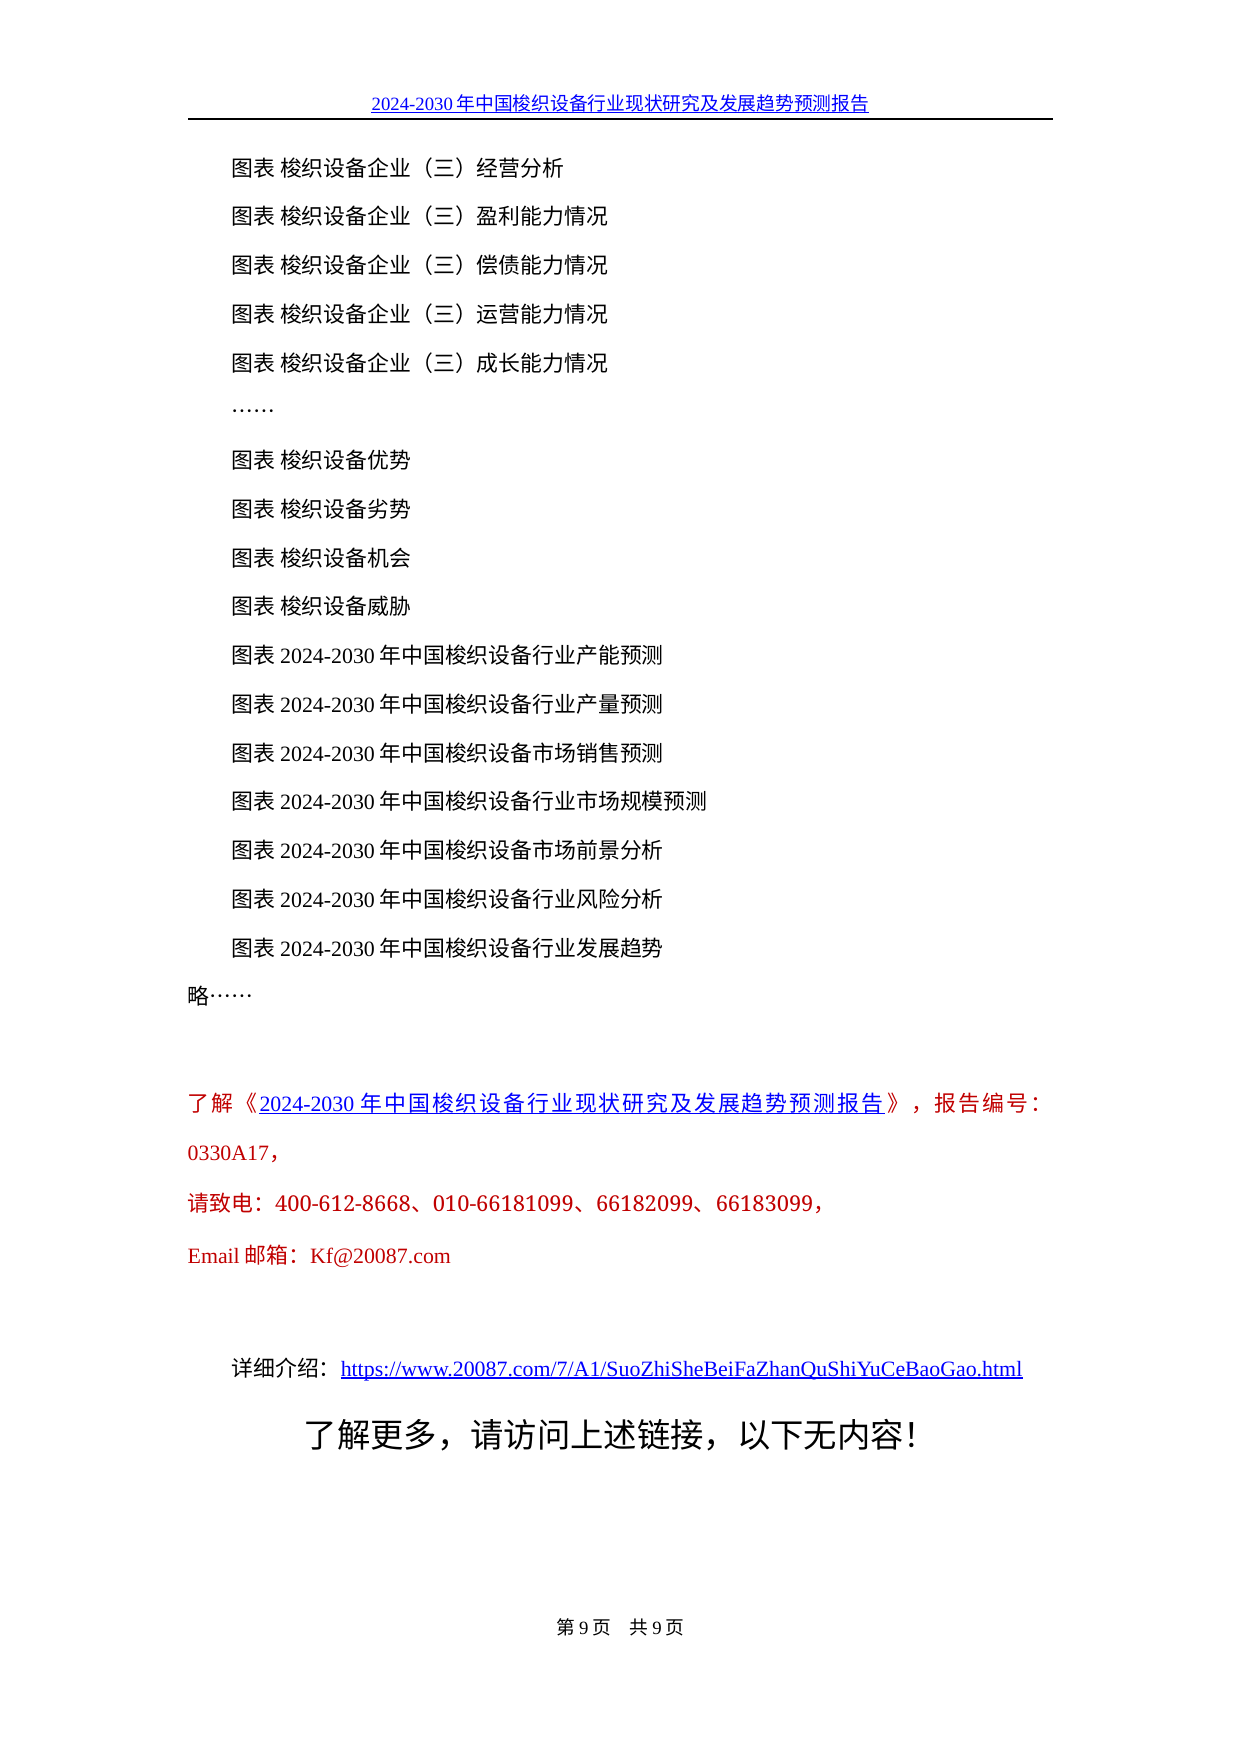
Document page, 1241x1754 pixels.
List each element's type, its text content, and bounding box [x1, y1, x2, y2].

text 请致电：400-612-8668、010-66181099、66182099、66183099， [187, 1186, 1053, 1218]
text 详细介绍：https://www.20087.com/7/A1/SuoZhiSheBeiFaZhanQuShiYuCeBaoGao.html [187, 1350, 1053, 1383]
text Email邮箱：Kf@20087.com [187, 1237, 1053, 1270]
title 了解更多，请访问上述链接，以下无内容！ [187, 1400, 1053, 1465]
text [187, 150, 1053, 1011]
text 了解《2024-2030年中国梭织设备行业现状研究及发展趋势预测报告》，报告编号：0330A17， [187, 1085, 1053, 1167]
